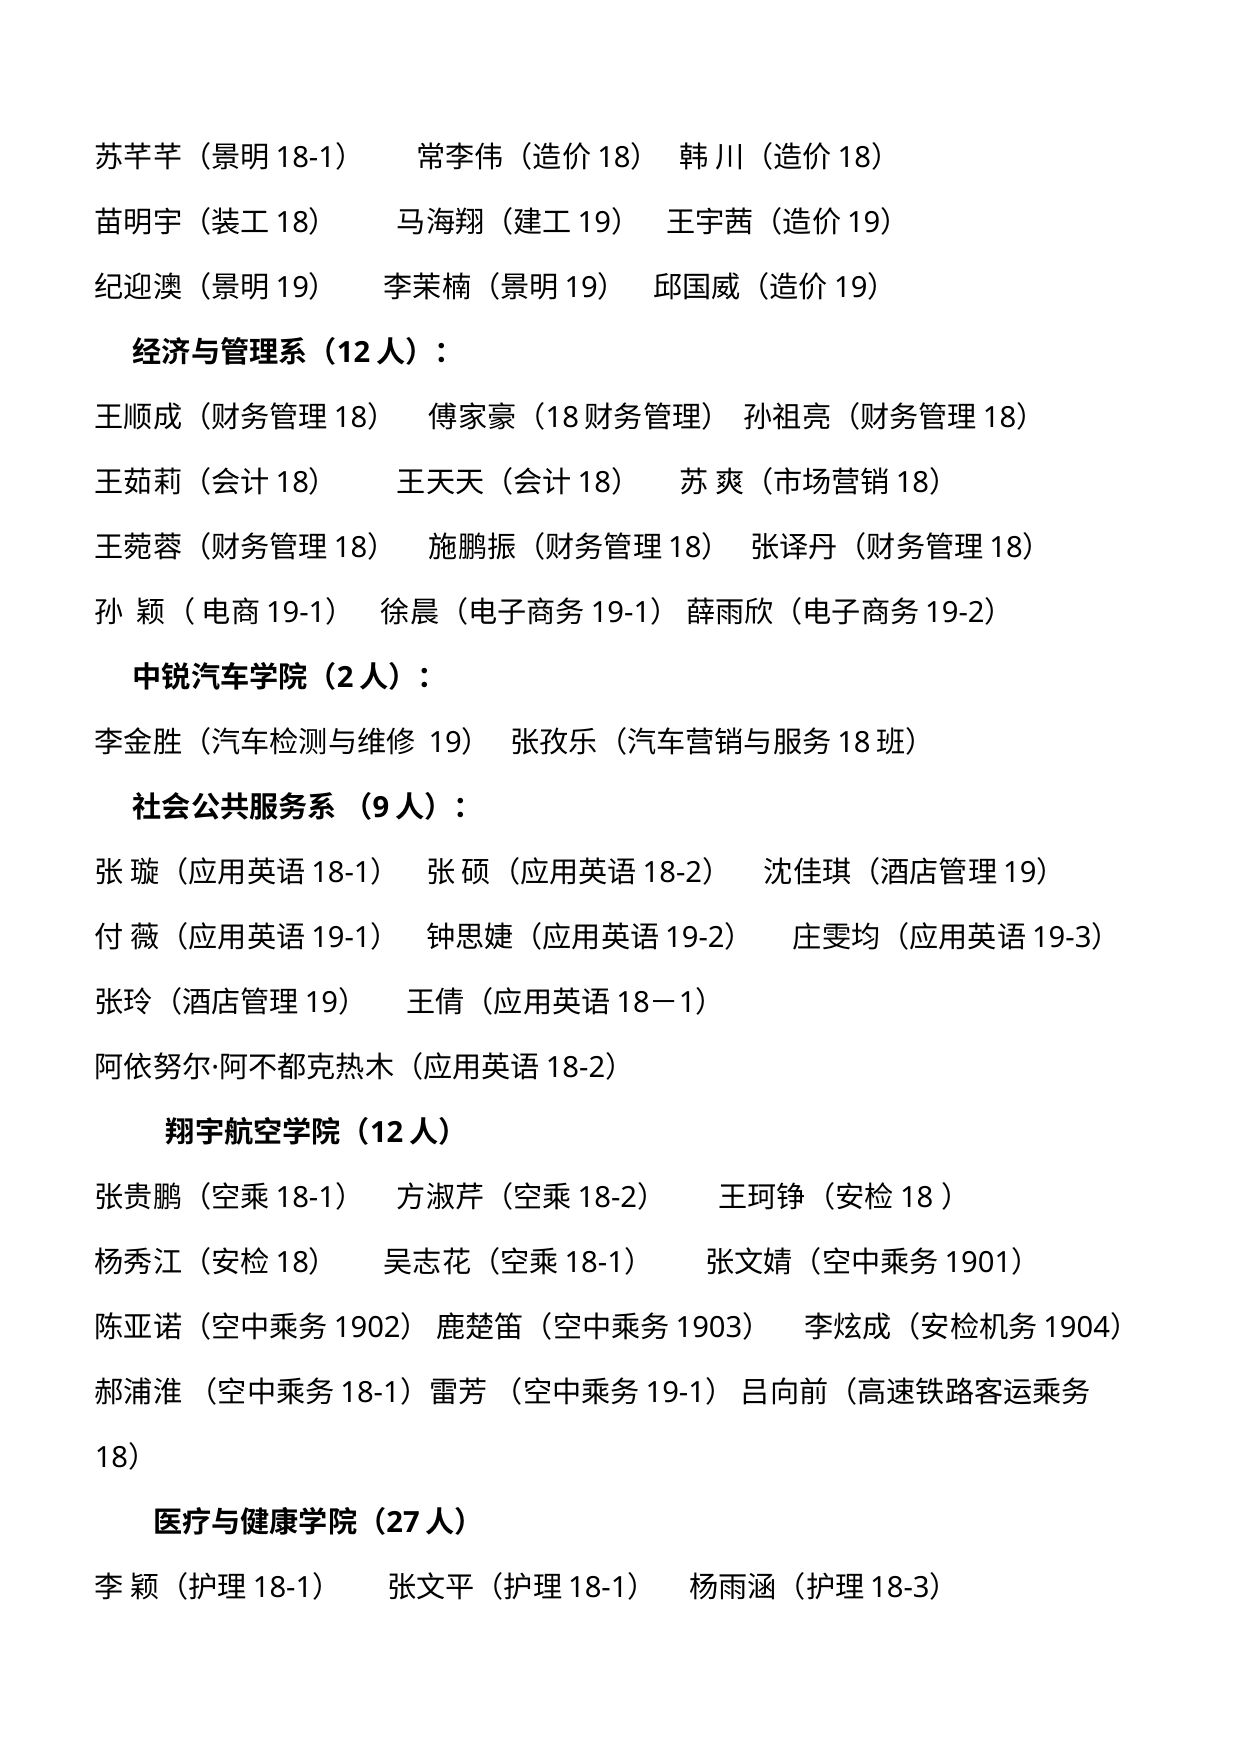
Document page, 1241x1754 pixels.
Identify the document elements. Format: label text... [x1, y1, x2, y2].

text 经济与管理系（12人）： [94, 317, 1146, 382]
text 李金胜（汽车检测与维修 19） 张孜乐（汽车营销与服务18班） [94, 707, 1146, 772]
text 陈亚诺（空中乘务1902） 鹿楚笛（空中乘务1903） 李炫成（安检机务1904） [94, 1292, 1146, 1357]
text 王菀蓉（财务管理18） 施鹏振（财务管理18） 张译丹（财务管理18） [94, 512, 1146, 577]
text 社会公共服务系 （9人）： [94, 772, 1146, 837]
text 张贵鹏（空乘18-1） 方淑芹（空乘18-2） 王珂铮（安检 18 ） [94, 1162, 1146, 1227]
text 杨秀江（安检18） 吴志花（空乘18-1） 张文婧（空中乘务1901） [94, 1227, 1146, 1292]
text 中锐汽车学院（2人）： [94, 642, 1146, 707]
text 阿依努尔·阿不都克热木（应用英语18-2） [94, 1032, 1146, 1097]
text 李 颖（护理18-1） 张文平（护理18-1） 杨雨涵（护理18-3） [94, 1552, 1146, 1617]
text 付 薇（应用英语19-1） 钟思婕（应用英语19-2） 庄雯均（应用英语19-3） [94, 902, 1146, 967]
text 苗明宇（装工18） 马海翔（建工19） 王宇茜（造价19） [94, 187, 1146, 252]
text 翔宇航空学院（12人） [94, 1097, 1146, 1162]
text 张 璇（应用英语18-1） 张 硕（应用英语18-2） 沈佳琪（酒店管理19） [94, 837, 1146, 902]
text 郝浦淮 （空中乘务18-1）雷芳 （空中乘务19-1） 吕向前（高速铁路客运乘务18） [94, 1357, 1146, 1487]
text 医疗与健康学院（27人） [94, 1487, 1146, 1552]
text 王茹莉（会计18） 王天天（会计18） 苏 爽（市场营销18） [94, 447, 1146, 512]
text 张玲（酒店管理19） 王倩（应用英语18－1） [94, 967, 1146, 1032]
text 苏芊芊（景明18-1） 常李伟（造价18） 韩 川（造价18） [94, 122, 1146, 187]
text 纪迎澳（景明19） 李茉楠（景明19） 邱国威（造价19） [94, 252, 1146, 317]
text 孙 颖（ 电商19-1） 徐晨（电子商务19-1） 薛雨欣（电子商务19-2） [94, 577, 1146, 642]
text 王顺成（财务管理18） 傅家豪（18财务管理） 孙祖亮（财务管理18） [94, 382, 1146, 447]
